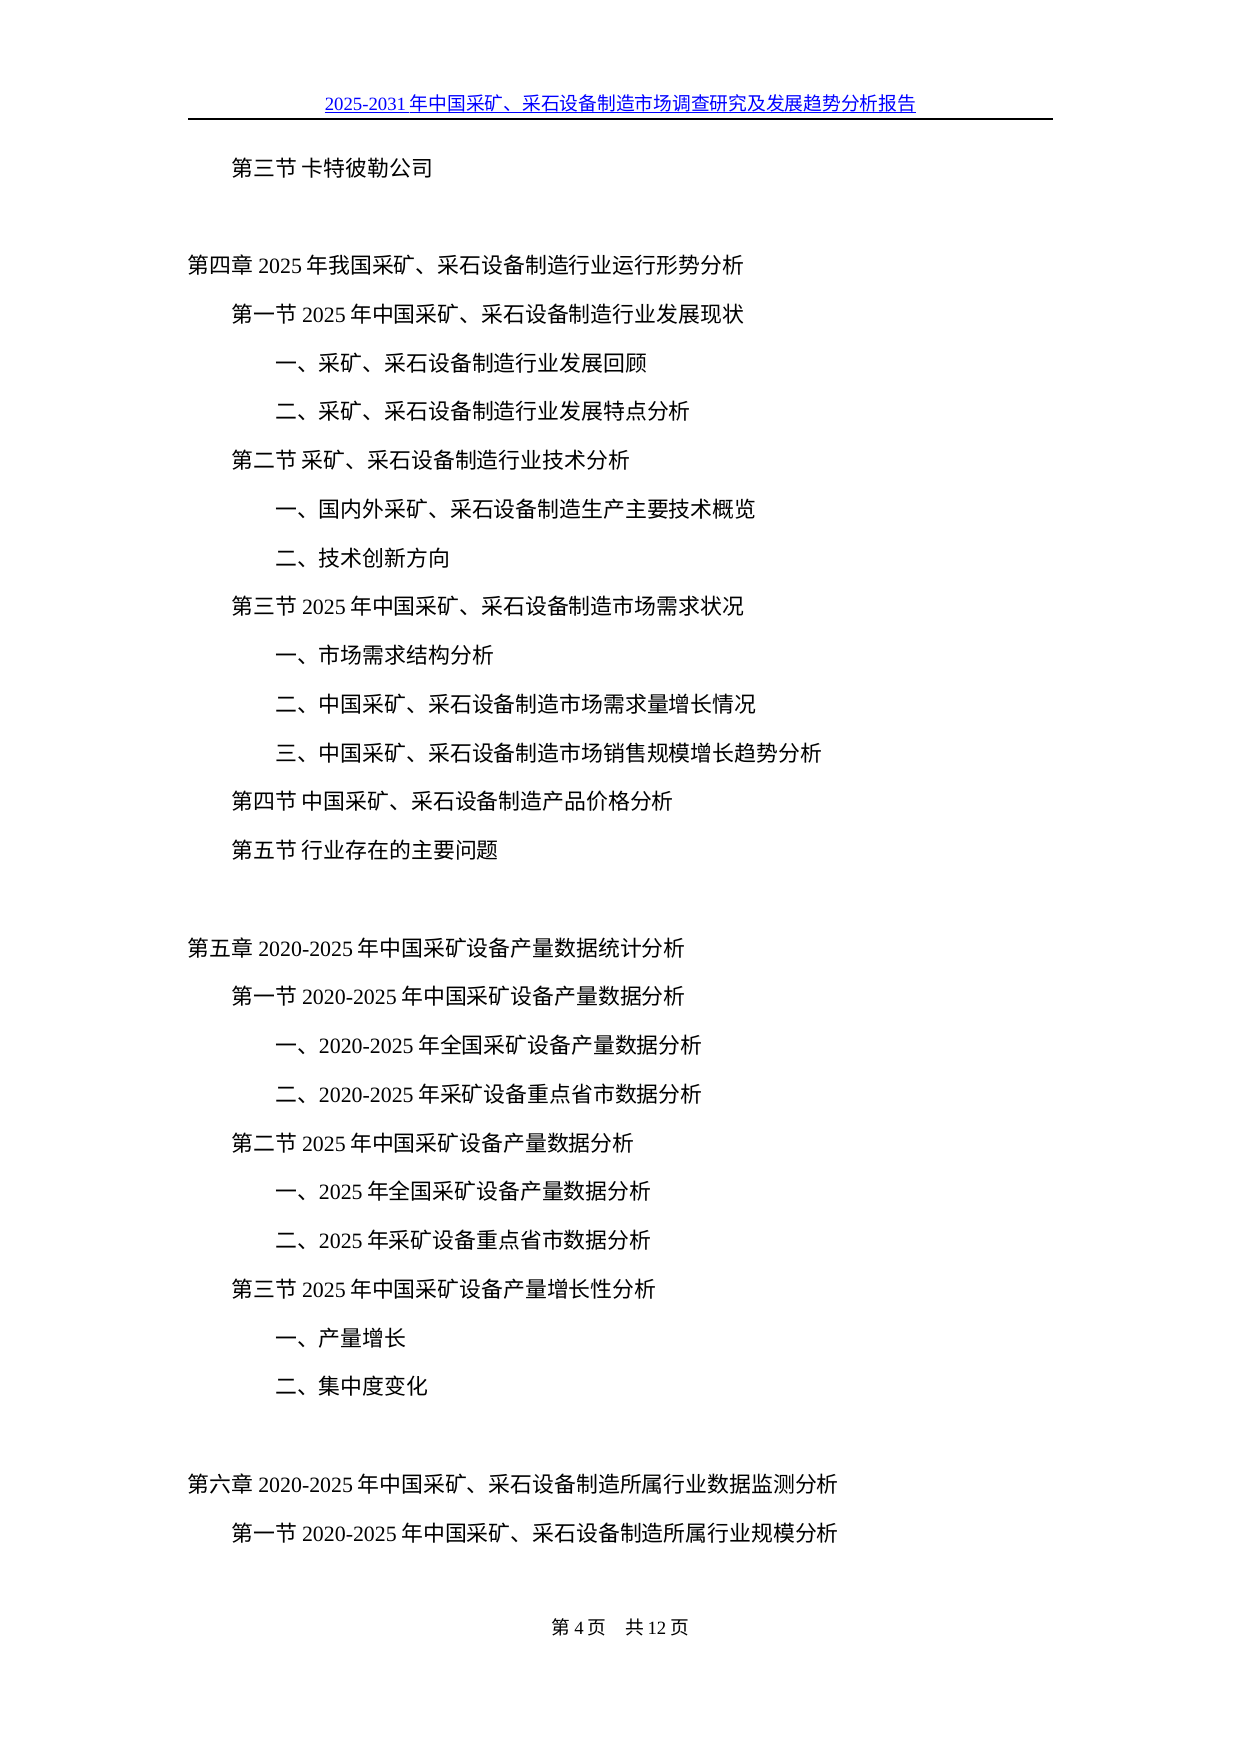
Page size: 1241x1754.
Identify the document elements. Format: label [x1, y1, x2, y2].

text [187, 150, 1053, 1548]
